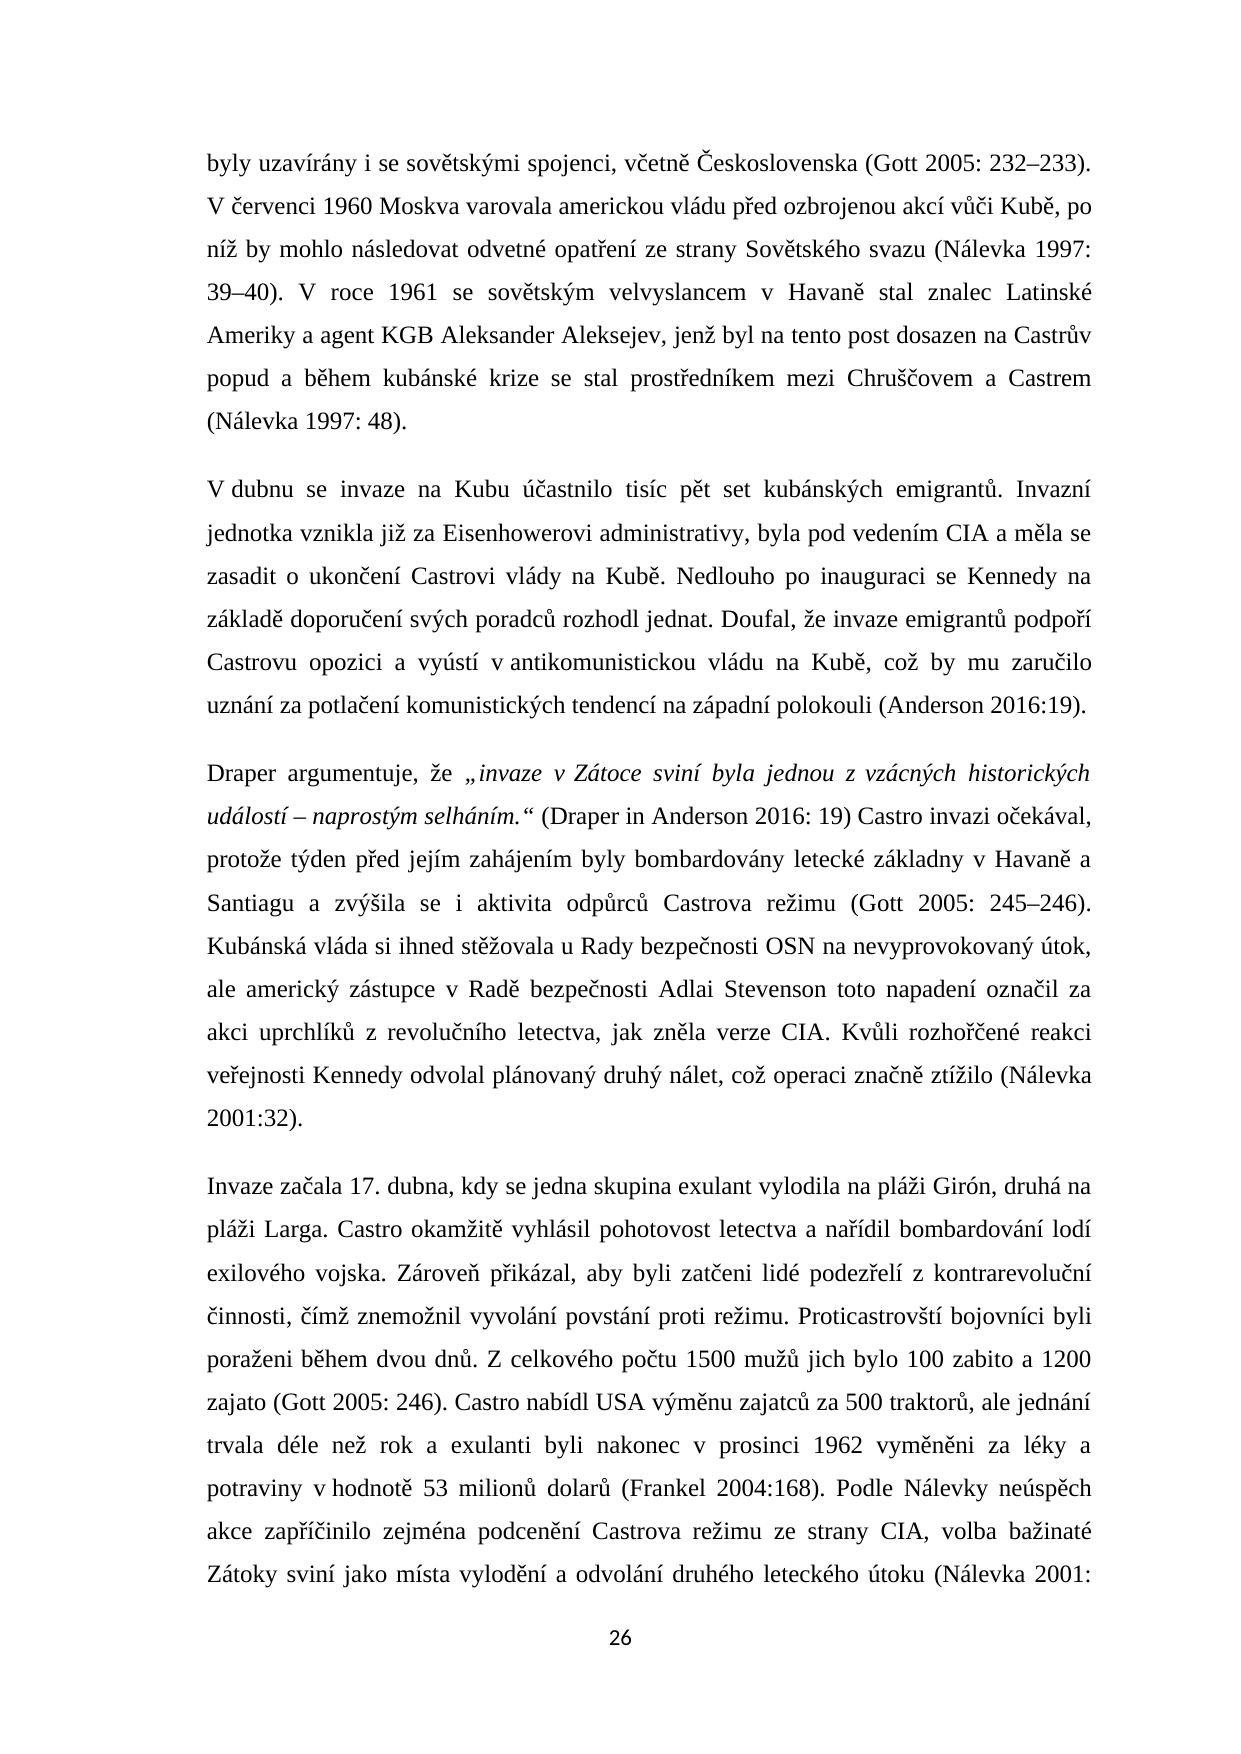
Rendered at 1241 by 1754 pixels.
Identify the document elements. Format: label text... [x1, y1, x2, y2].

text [207, 148, 1093, 435]
text Draper argumentuje, že „invaze v Zátoce sviní byla jednou z vzácných historických událostí – naprostým selháním.“ (Draper in Anderson 2016: 19) Castro invazi očekával, protože týden před jejím zahájením byly bombardovány letecké základny v Havaně a Santiagu a zvýšila se i aktivita odpůrců Castrova režimu (Gott 2005: 245–246). Kubánská vláda si ihned stěžovala u Rady bezpečnosti OSN na nevyprovokovaný útok, ale americký zástupce v Radě bezpečnosti Adlai Stevenson toto napadení označil za akci uprchlíků z revolučního letectva, jak zněla verze CIA. Kvůli rozhořčené reakci veřejnosti Kennedy odvolal plánovaný druhý nálet, což operaci značně ztížilo (Nálevka 2001:32). [207, 758, 1093, 1132]
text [207, 1171, 1093, 1588]
text V dubnu se invaze na Kubu účastnilo tisíc pět set kubánských emigrantů. Invazní jednotka vznikla již za Eisenhowerovi administrativy, byla pod vedením CIA a měla se zasadit o ukončení Castrovi vlády na Kubě. Nedlouho po inauguraci se Kennedy na základě doporučení svých poradců rozhodl jednat. Doufal, že invaze emigrantů podpoří Castrovu opozici a vyústí v antikomunistickou vládu na Kubě, což by mu zaručilo uznání za potlačení komunistických tendencí na západní polokouli (Anderson 2016:19). [207, 474, 1093, 719]
